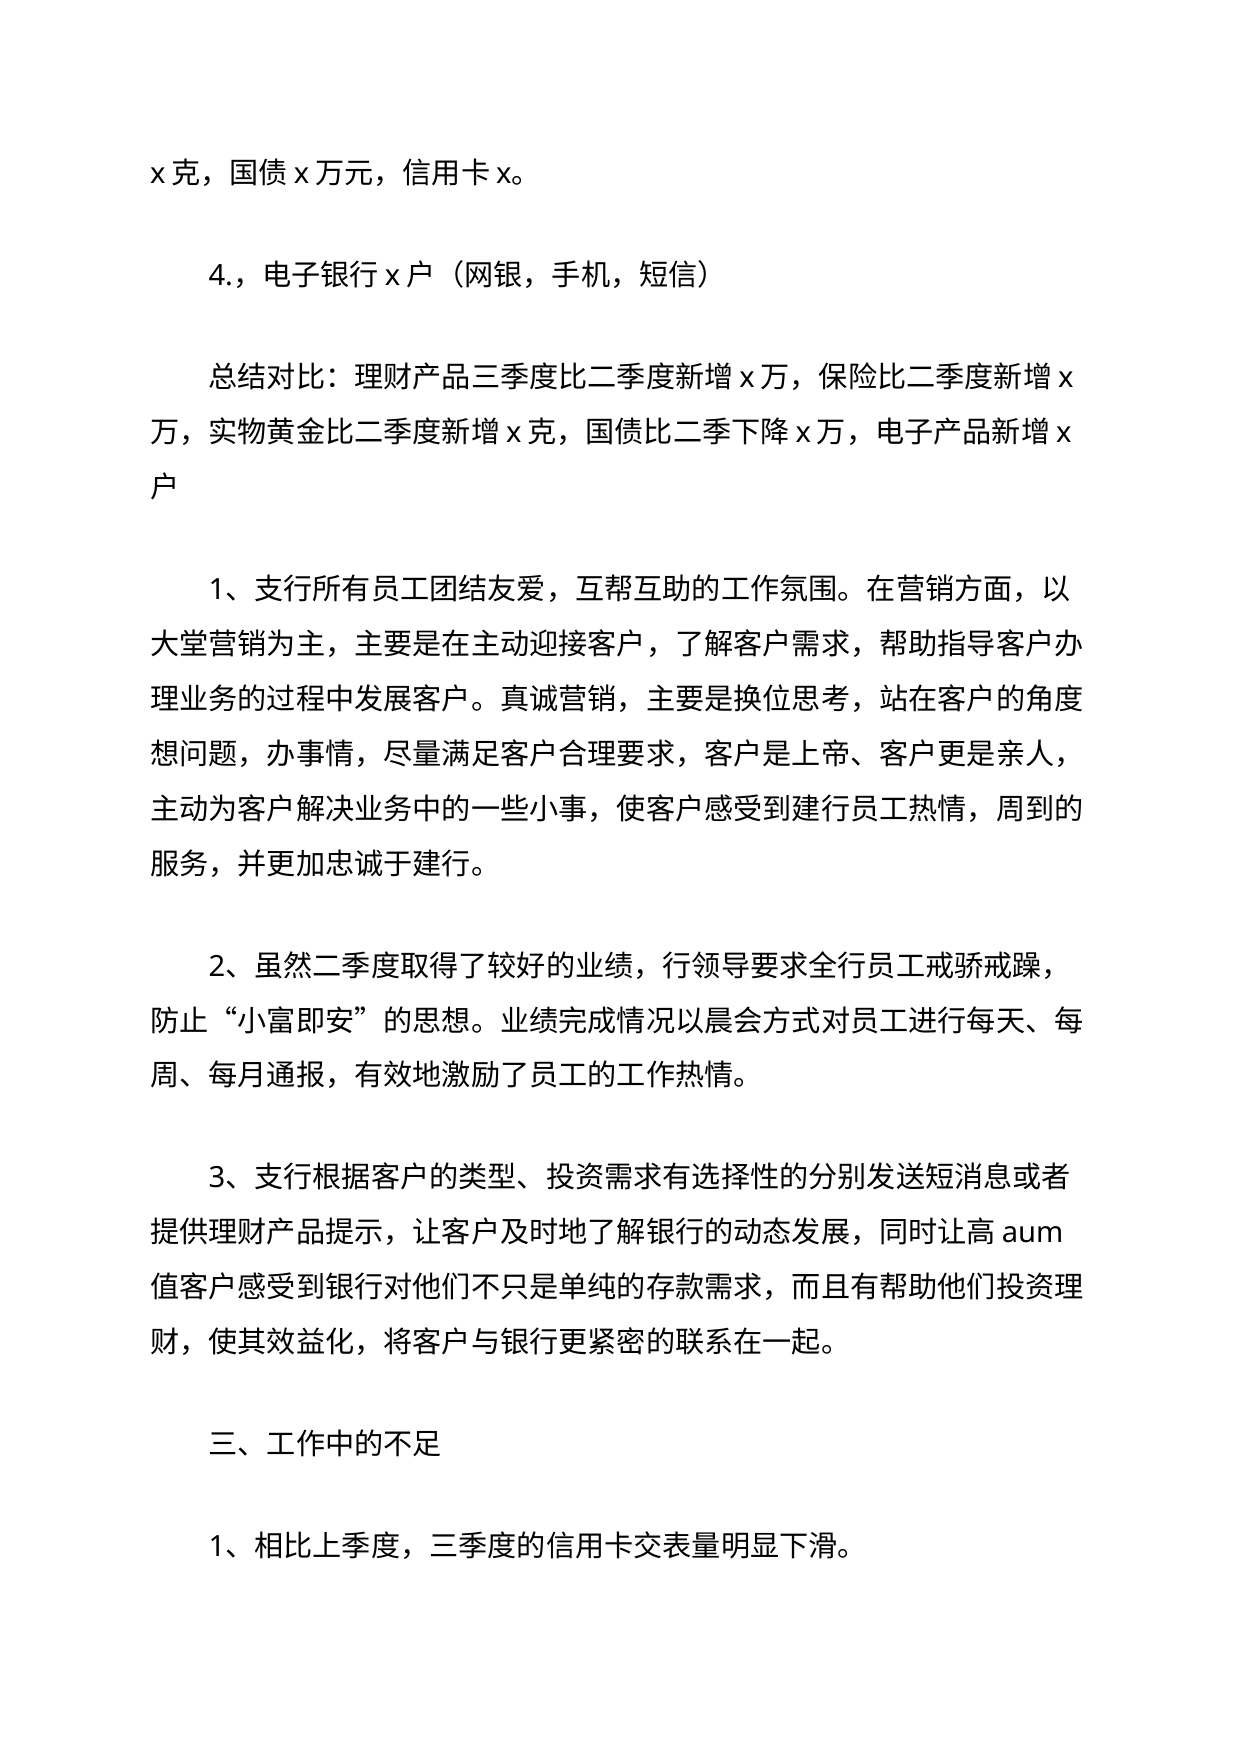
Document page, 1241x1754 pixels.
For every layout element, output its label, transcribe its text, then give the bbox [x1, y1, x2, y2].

text 4.，电子银行x户（网银，手机，短信） [150, 252, 1090, 294]
text 三、工作中的不足 [150, 1420, 1090, 1463]
text 3、支行根据客户的类型、投资需求有选择性的分别发送短消息或者提供理财产品提示，让客户及时地了解银行的动态发展，同时让高aum值客户感受到银行对他们不只是单纯的存款需求，而且有帮助他们投资理财，使其效益化，将客户与银行更紧密的联系在一起。 [150, 1154, 1090, 1361]
text 1、相比上季度，三季度的信用卡交表量明显下滑。 [150, 1522, 1090, 1564]
text 总结对比：理财产品三季度比二季度新增x万，保险比二季度新增x万，实物黄金比二季度新增x克，国债比二季下降x万，电子产品新增x户 [150, 354, 1090, 506]
text 2、虽然二季度取得了较好的业绩，行领导要求全行员工戒骄戒躁，防止“小富即安”的思想。业绩完成情况以晨会方式对员工进行每天、每周、每月通报，有效地激励了员工的工作热情。 [150, 942, 1090, 1094]
text 1、支行所有员工团结友爱，互帮互助的工作氛围。在营销方面，以大堂营销为主，主要是在主动迎接客户，了解客户需求，帮助指导客户办理业务的过程中发展客户。真诚营销，主要是换位思考，站在客户的角度想问题，办事情，尽量满足客户合理要求，客户是上帝、客户更是亲人，主动为客户解决业务中的一些小事，使客户感受到建行员工热情，周到的服务，并更加忠诚于建行。 [150, 566, 1090, 883]
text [150, 150, 1090, 192]
